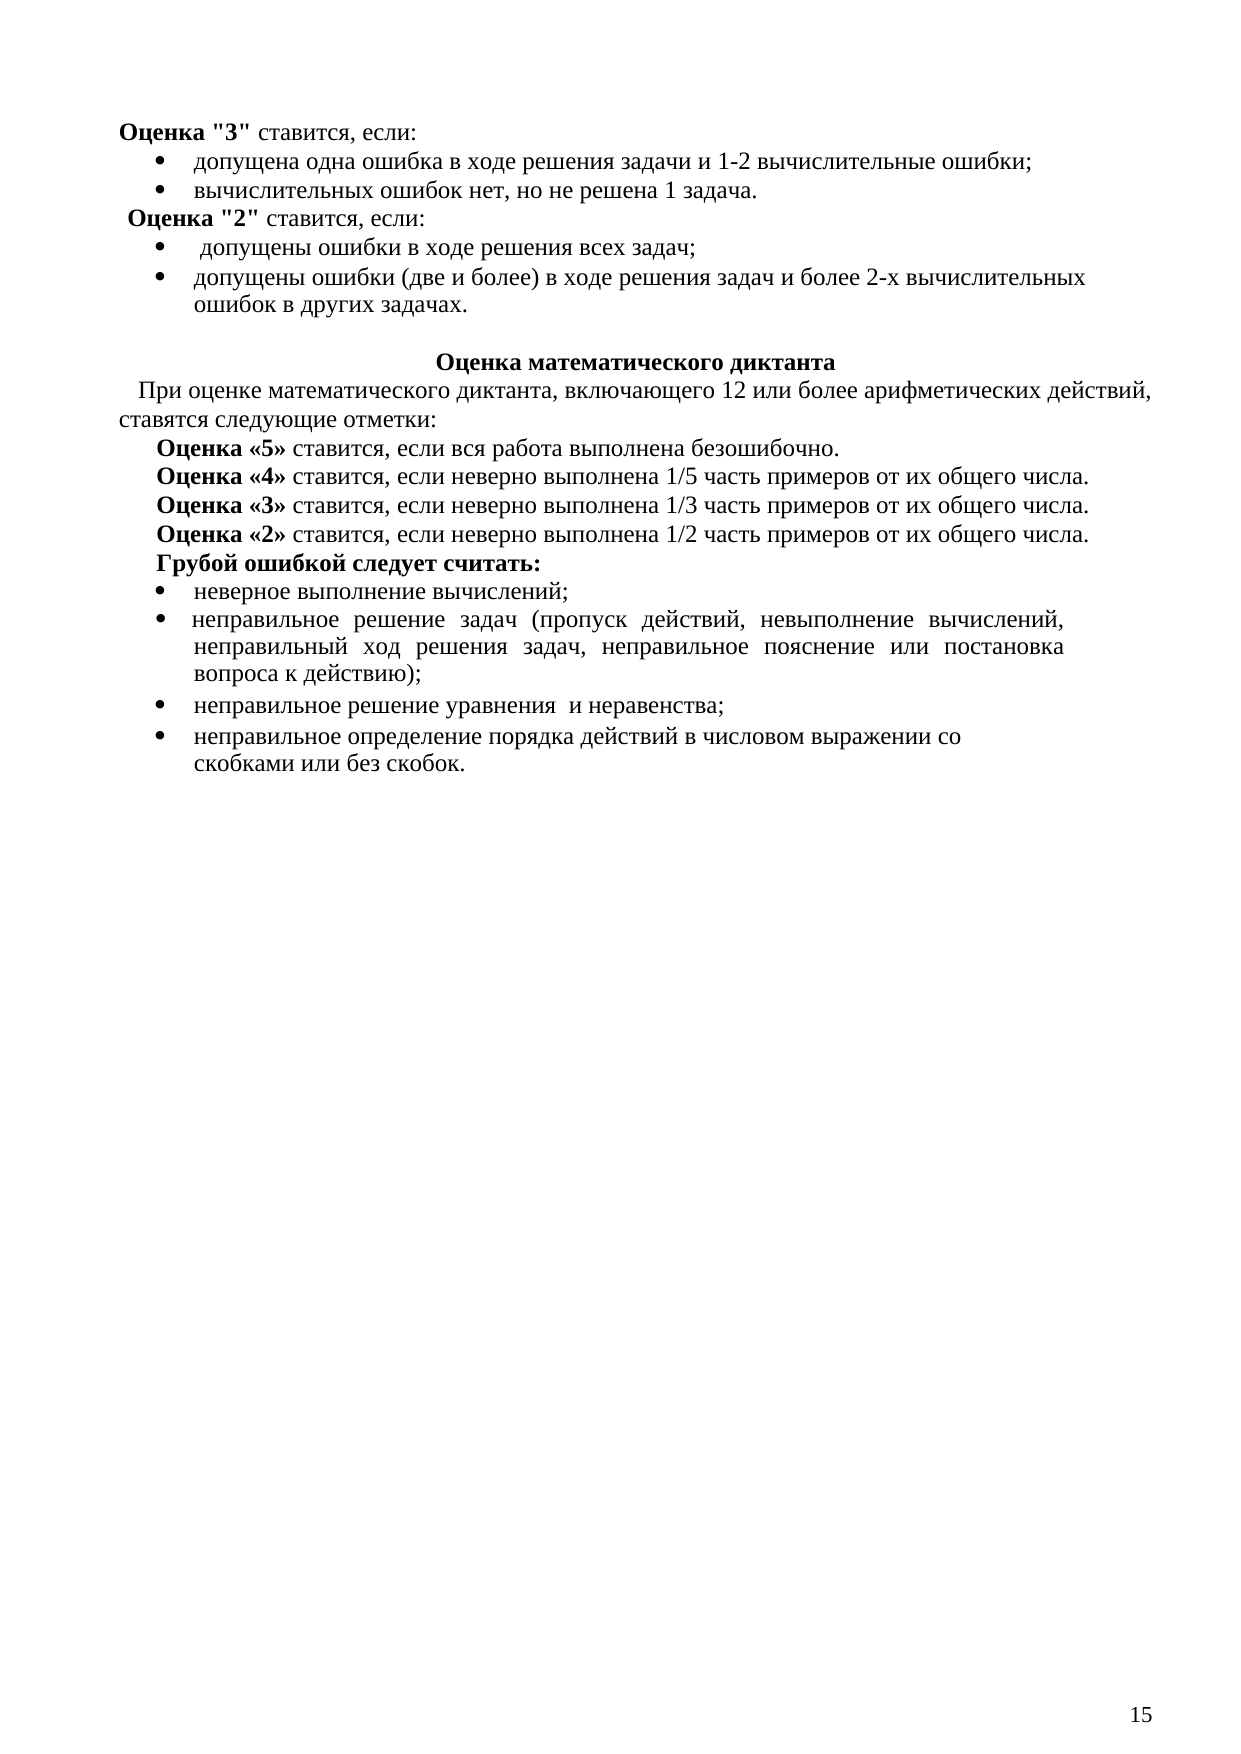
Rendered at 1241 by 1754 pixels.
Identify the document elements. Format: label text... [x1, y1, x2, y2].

text Оценка "3" ставится, если: [119, 117, 1152, 146]
list допущены ошибки в ходе решения всех задач; [156, 232, 1152, 261]
list допущена одна ошибка в ходе решения задачи и 1-2 вычислительные ошибки; [156, 146, 1152, 174]
text ставятся следующие отметки: [119, 404, 1152, 433]
text Оценка «5» ставится, если вся работа выполнена безошибочно. [156, 433, 1152, 461]
text Оценка «2» ставится, если неверно выполнена 1/2 часть примеров от их общего числа. [156, 519, 1152, 548]
text Оценка математического диктанта [119, 347, 1152, 376]
list неправильное определение порядка действий в числовом выражении со скобками или без скобок. [156, 722, 1064, 777]
list неправильное решение уравнения и неравенства; [156, 691, 1152, 719]
text Оценка «3» ставится, если неверно выполнена 1/3 часть примеров от их общего числа. [156, 490, 1152, 519]
list вычислительных ошибок нет, но не решена 1 задача. [156, 175, 1152, 203]
list допущены ошибки (две и более) в ходе решения задач и более 2-х вычислительных ошибок в других задачах. [156, 263, 1152, 318]
text Грубой ошибкой следует считать: [156, 548, 1152, 577]
list неверное выполнение вычислений; [156, 577, 1152, 605]
text  неправильное решение задач (пропуск действий, невыполнение вычислений, неправильный ход решения задач, неправильное пояснение или постановка вопроса к действию); [156, 605, 1064, 687]
text При оценке математического диктанта, включающего 12 или более арифметических действий, [119, 376, 1171, 404]
text Оценка "2" ставится, если: [127, 203, 1152, 232]
text Оценка «4» ставится, если неверно выполнена 1/5 часть примеров от их общего числа. [156, 461, 1152, 490]
